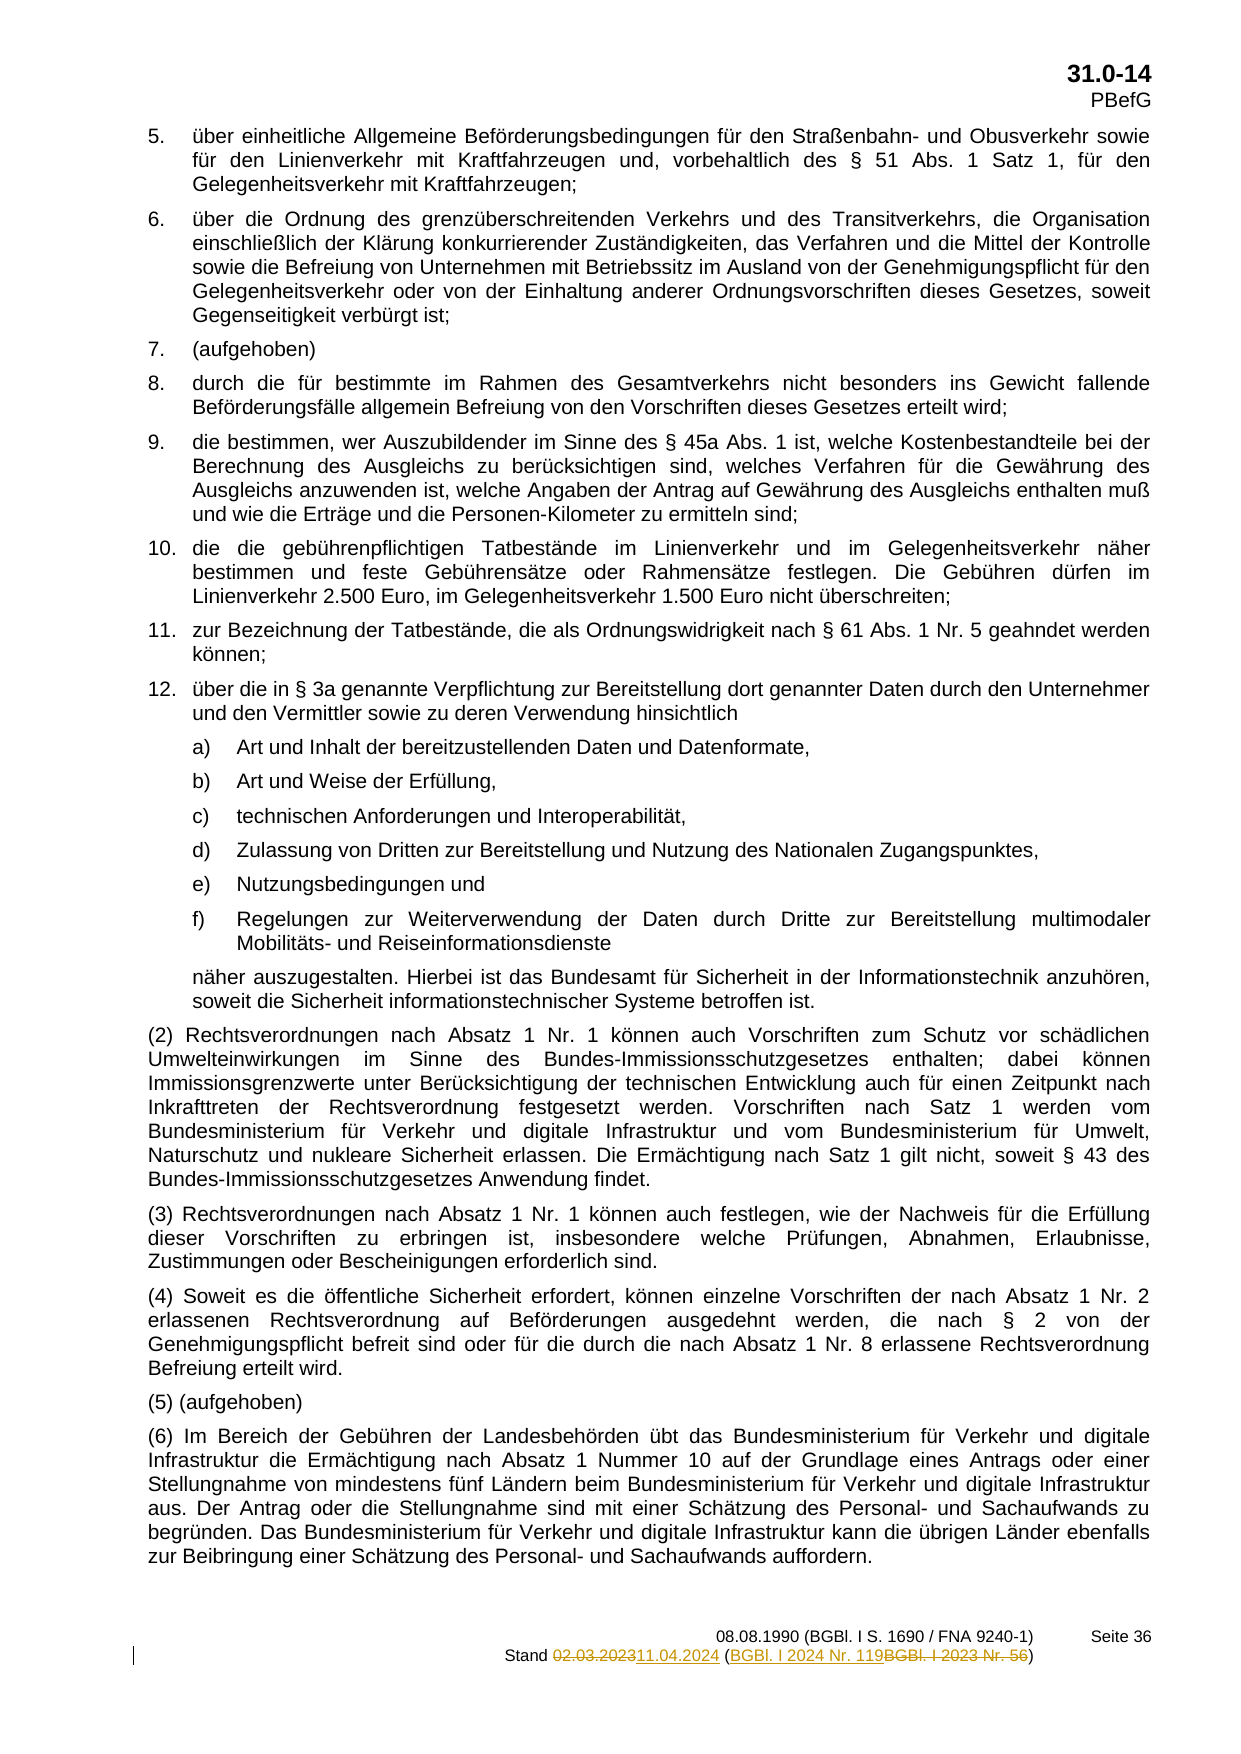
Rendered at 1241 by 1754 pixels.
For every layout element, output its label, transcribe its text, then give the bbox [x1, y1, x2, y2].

text a) Art und Inhalt der bereitzustellenden Daten und Datenformate, [192, 735, 1152, 759]
text (3) Rechtsverordnungen nach Absatz 1 Nr. 1 können auch festlegen, wie der Nachweis für die Erfüllung dieser Vorschriften zu erbringen ist, insbesondere welche Prüfungen, Abnahmen, Erlaubnisse, Zustimmungen oder Bescheinigungen erforderlich sind. [148, 1201, 1152, 1273]
text 8. durch die für bestimmte im Rahmen des Gesamtverkehrs nicht besonders ins Gewicht fallende Beförderungsfälle allgemein Befreiung von den Vorschriften dieses Gesetzes erteilt wird; [148, 371, 1152, 419]
text 5. über einheitliche Allgemeine Beförderungsbedingungen für den Straßenbahn- und Obusverkehr sowie für den Linienverkehr mit Kraftfahrzeugen und, vorbehaltlich des § 51 Abs. 1 Satz 1, für den Gelegenheitsverkehr mit Kraftfahrzeugen; [148, 124, 1152, 196]
text 12. über die in § 3a genannte Verpflichtung zur Bereitstellung dort genannter Daten durch den Unternehmer und den Vermittler sowie zu deren Verwendung hinsichtlich [148, 676, 1152, 724]
text (5) (aufgehoben) [148, 1390, 1152, 1414]
text (6) Im Bereich der Gebühren der Landesbehörden übt das Bundesministerium für Verkehr und digitale Infrastruktur die Ermächtigung nach Absatz 1 Nummer 10 auf der Grundlage eines Antrags oder einer Stellungnahme von mindestens fünf Ländern beim Bundesministerium für Verkehr und digitale Infrastruktur aus. Der Antrag oder die Stellungnahme sind mit einer Schätzung des Personal- und Sachaufwands zu begründen. Das Bundesministerium für Verkehr und digitale Infrastruktur kann die übrigen Länder ebenfalls zur Beibringung einer Schätzung des Personal- und Sachaufwands auffordern. [148, 1424, 1152, 1568]
text 10. die die gebührenpflichtigen Tatbestände im Linienverkehr und im Gelegenheitsverkehr näher bestimmen und feste Gebührensätze oder Rahmensätze festlegen. Die Gebühren dürfen im Linienverkehr 2.500 Euro, im Gelegenheitsverkehr 1.500 Euro nicht überschreiten; [148, 536, 1152, 608]
text b) Art und Weise der Erfüllung, [192, 769, 1152, 793]
text d) Zulassung von Dritten zur Bereitstellung und Nutzung des Nationalen Zugangspunktes, [192, 838, 1152, 862]
text (4) Soweit es die öffentliche Sicherheit erfordert, können einzelne Vorschriften der nach Absatz 1 Nr. 2 erlassenen Rechtsverordnung auf Beförderungen ausgedehnt werden, die nach § 2 von der Genehmigungspflicht befreit sind oder für die durch die nach Absatz 1 Nr. 8 erlassene Rechtsverordnung Befreiung erteilt wird. [148, 1284, 1152, 1379]
text 6. über die Ordnung des grenzüberschreitenden Verkehrs und des Transitverkehrs, die Organisation einschließlich der Klärung konkurrierender Zuständigkeiten, das Verfahren und die Mittel der Kontrolle sowie die Befreiung von Unternehmen mit Betriebssitz im Ausland von der Genehmigungspflicht für den Gelegenheitsverkehr oder von der Einhaltung anderer Ordnungsvorschriften dieses Gesetzes, soweit Gegenseitigkeit verbürgt ist; [148, 207, 1152, 326]
text (2) Rechtsverordnungen nach Absatz 1 Nr. 1 können auch Vorschriften zum Schutz vor schädlichen Umwelteinwirkungen im Sinne des Bundes-Immissionsschutzgesetzes enthalten; dabei können Immissionsgrenzwerte unter Berücksichtigung der technischen Entwicklung auch für einen Zeitpunkt nach Inkrafttreten der Rechtsverordnung festgesetzt werden. Vorschriften nach Satz 1 werden vom Bundesministerium für Verkehr und digitale Infrastruktur und vom Bundesministerium für Umwelt, Naturschutz und nukleare Sicherheit erlassen. Die Ermächtigung nach Satz 1 gilt nicht, soweit § 43 des Bundes-Immissionsschutzgesetzes Anwendung findet. [148, 1023, 1152, 1191]
text 11. zur Bezeichnung der Tatbestände, die als Ordnungswidrigkeit nach § 61 Abs. 1 Nr. 5 geahndet werden können; [148, 618, 1152, 666]
text näher auszugestalten. Hierbei ist das Bundesamt für Sicherheit in der Informationstechnik anzuhören, soweit die Sicherheit informationstechnischer Systeme betroffen ist. [192, 965, 1152, 1013]
text c) technischen Anforderungen und Interoperabilität, [192, 803, 1152, 827]
text e) Nutzungsbedingungen und [192, 872, 1152, 896]
text 9. die bestimmen, wer Auszubildender im Sinne des § 45a Abs. 1 ist, welche Kostenbestandteile bei der Berechnung des Ausgleichs zu berücksichtigen sind, welches Verfahren für die Gewährung des Ausgleichs anzuwenden ist, welche Angaben der Antrag auf Gewährung des Ausgleichs enthalten muß und wie die Erträge und die Personen-Kilometer zu ermitteln sind; [148, 429, 1152, 525]
text f) Regelungen zur Weiterverwendung der Daten durch Dritte zur Bereitstellung multimodaler Mobilitäts- und Reiseinformationsdienste [192, 907, 1152, 954]
text 7. (aufgehoben) [148, 337, 1152, 361]
